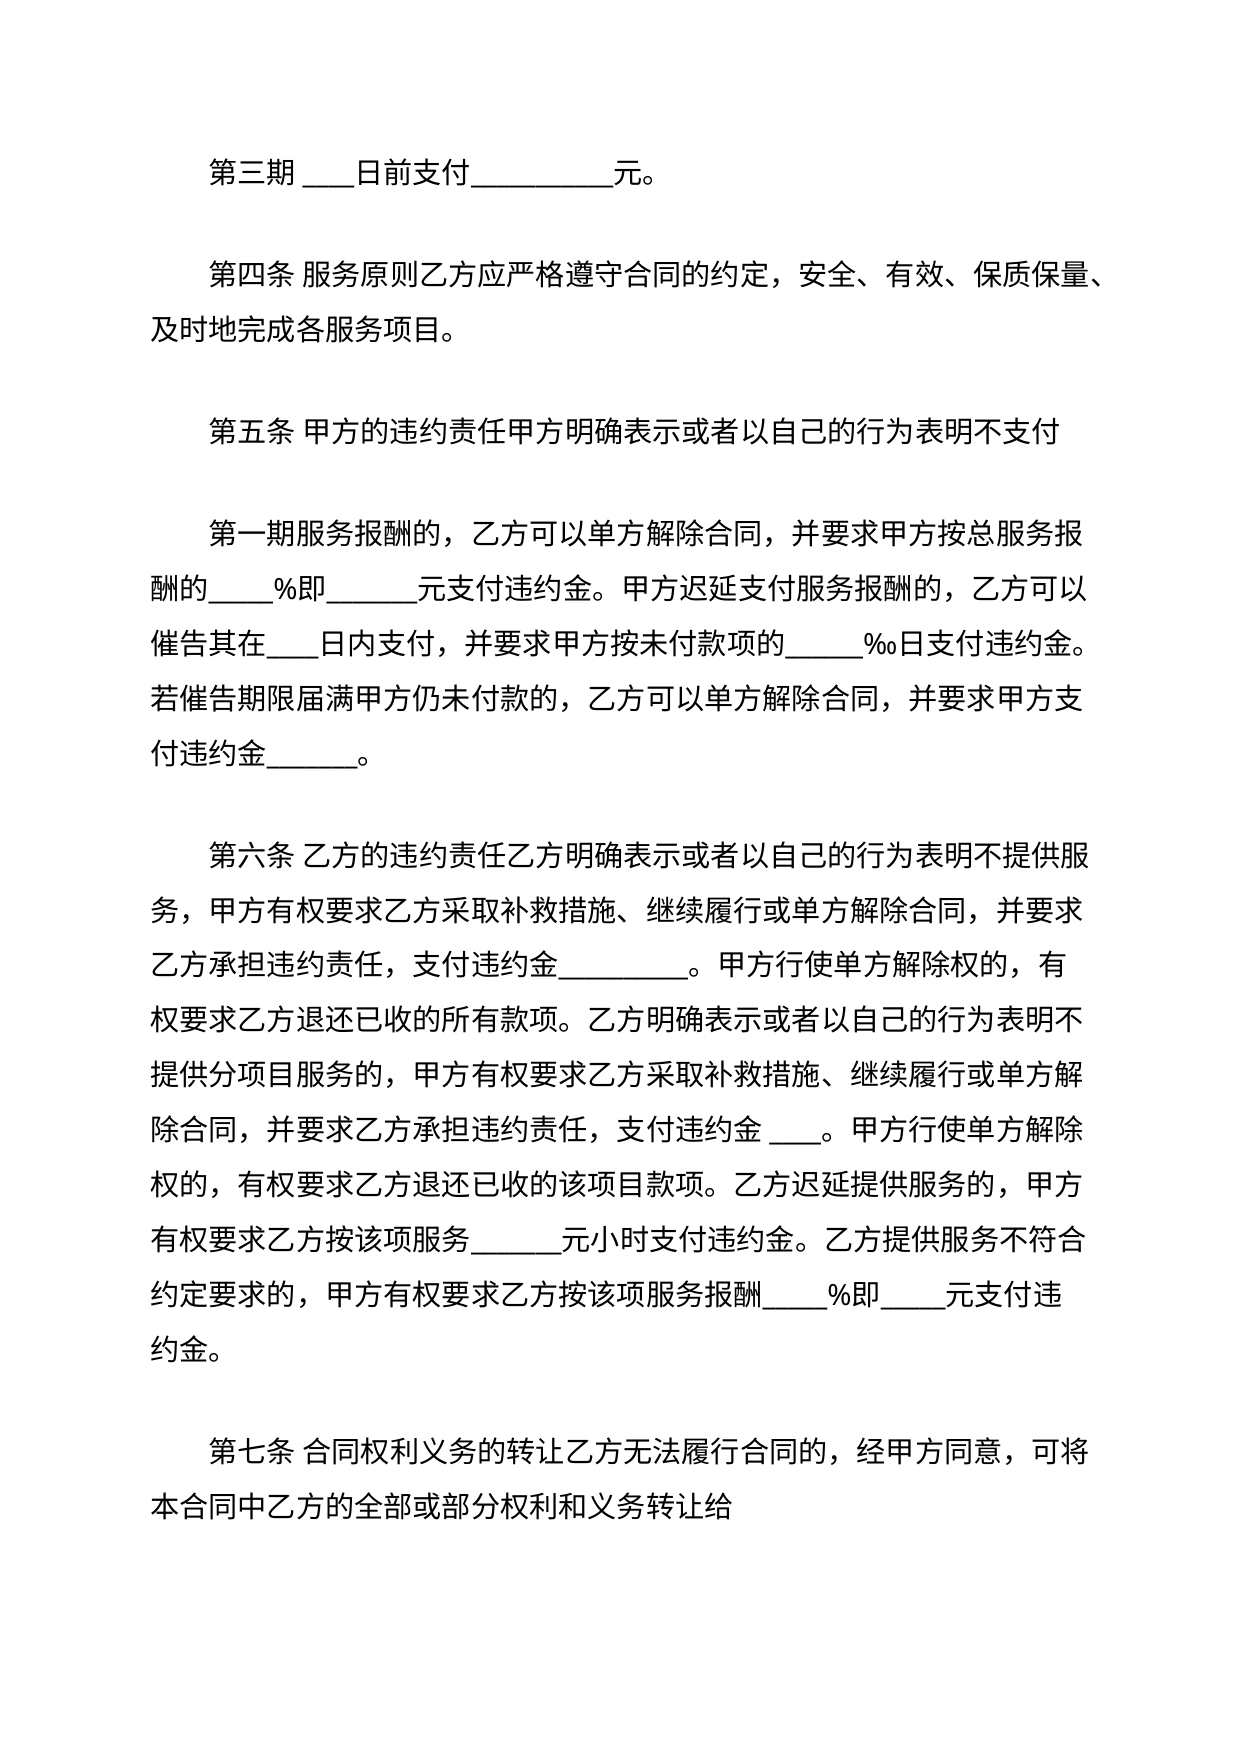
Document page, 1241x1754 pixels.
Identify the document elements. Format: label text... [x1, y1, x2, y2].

text 第七条 合同权利义务的转让乙方无法履行合同的，经甲方同意，可将本合同中乙方的全部或部分权利和义务转让给 [150, 1428, 1090, 1526]
text 第六条 乙方的违约责任乙方明确表示或者以自己的行为表明不提供服务，甲方有权要求乙方采取补救措施、继续履行或单方解除合同，并要求乙方承担违约责任，支付违约金__________。甲方行使单方解除权的，有权要求乙方退还已收的所有款项。乙方明确表示或者以自己的行为表明不提供分项目服务的，甲方有权要求乙方采取补救措施、继续履行或单方解除合同，并要求乙方承担违约责任，支付违约金 ____。甲方行使单方解除权的，有权要求乙方退还已收的该项目款项。乙方迟延提供服务的，甲方有权要求乙方按该项服务_______元小时支付违约金。乙方提供服务不符合约定要求的，甲方有权要求乙方按该项服务报酬_____%即_____元支付违约金。 [150, 832, 1090, 1369]
text 第五条 甲方的违约责任甲方明确表示或者以自己的行为表明不支付 [150, 409, 1090, 451]
text 第三期 ____日前支付___________元。 [150, 150, 1090, 192]
text 第一期服务报酬的，乙方可以单方解除合同，并要求甲方按总服务报酬的_____%即_______元支付违约金。甲方迟延支付服务报酬的，乙方可以催告其在____日内支付，并要求甲方按未付款项的______‰日支付违约金。若催告期限届满甲方仍未付款的，乙方可以单方解除合同，并要求甲方支付违约金_______。 [150, 510, 1090, 773]
text 第四条 服务原则乙方应严格遵守合同的约定，安全、有效、保质保量、及时地完成各服务项目。 [150, 252, 1090, 349]
